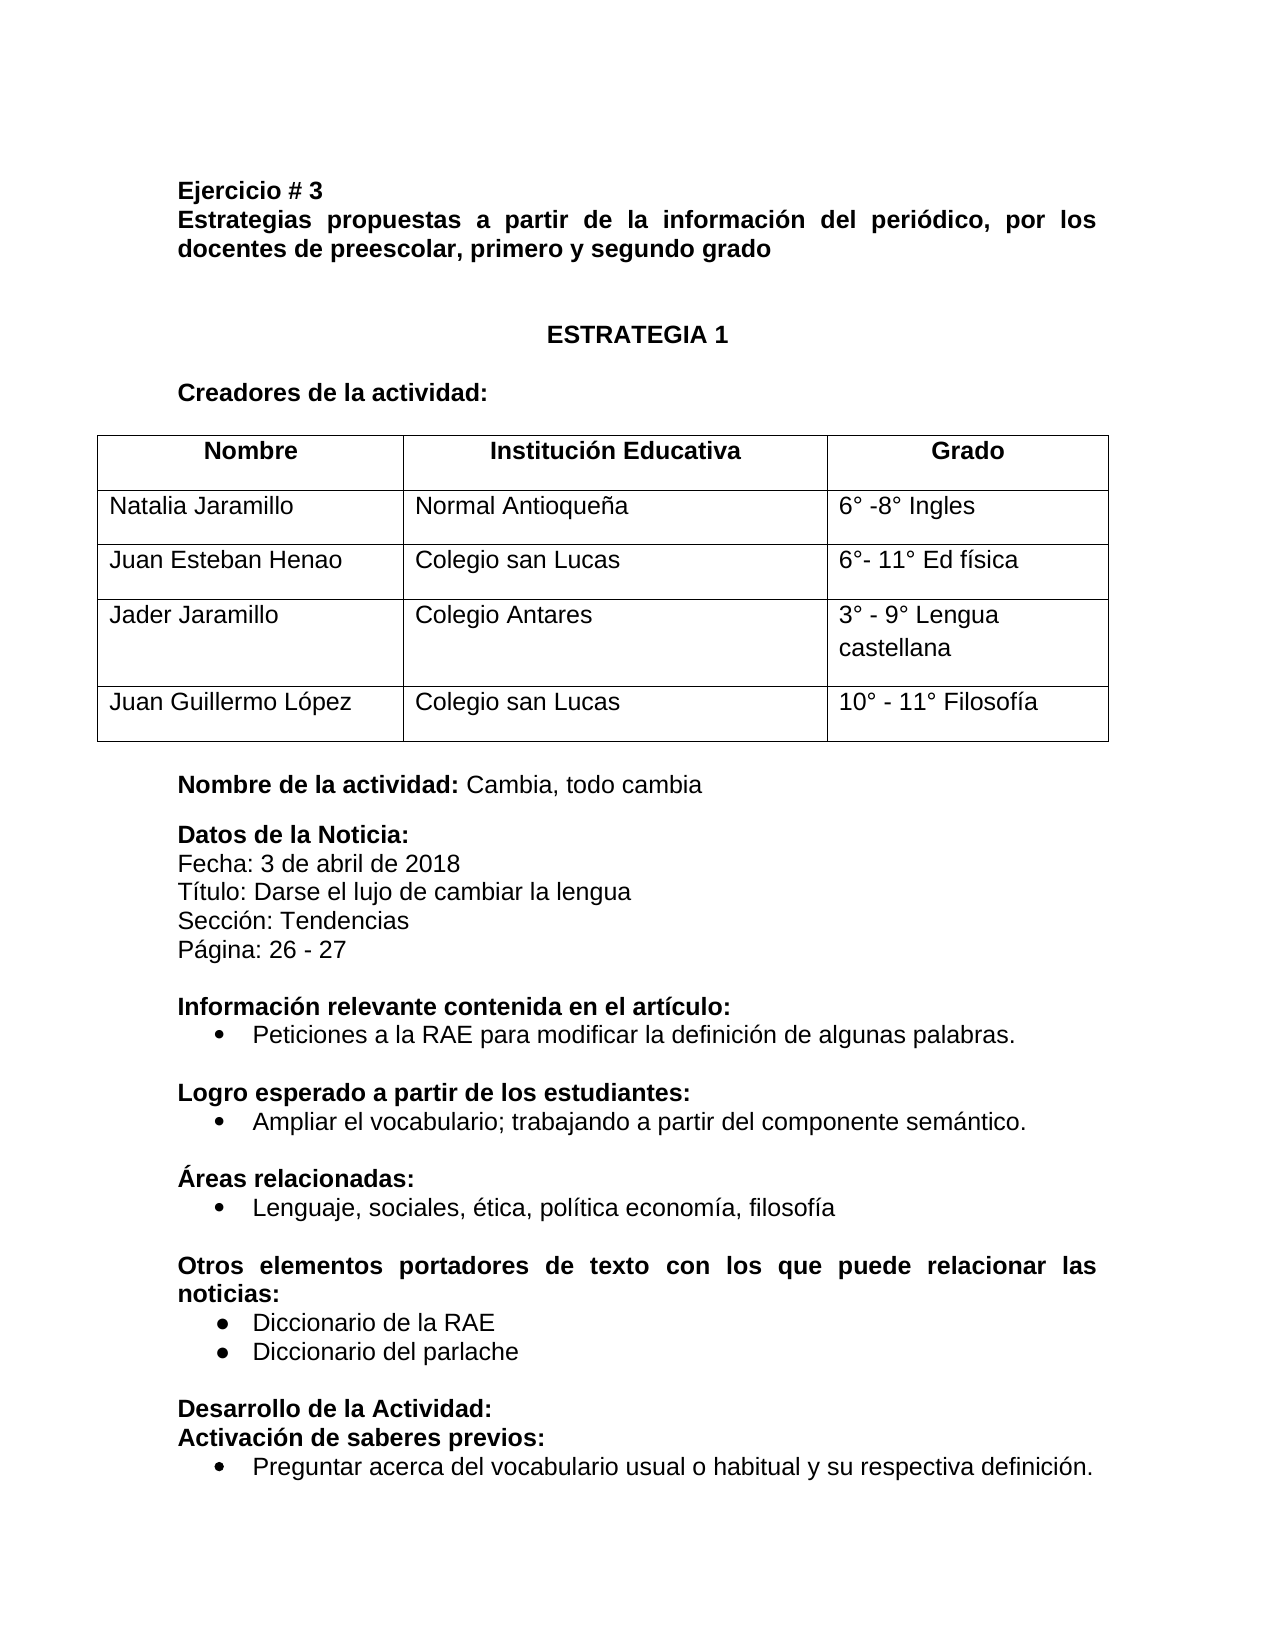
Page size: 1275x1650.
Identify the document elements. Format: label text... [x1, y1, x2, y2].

table_cell 6° -8° Ingles [828, 491, 1108, 544]
table_cell Jader Jaramillo [98, 600, 403, 686]
text Otros elementos portadores de texto con los que puede relacionar las noticias: [177, 1251, 1098, 1308]
text ESTRATEGIA 1 [177, 320, 1098, 349]
table_cell Colegio Antares [404, 600, 827, 686]
table_cell 6°- 11° Ed física [828, 545, 1108, 598]
text Sección: Tendencias [177, 906, 1098, 935]
list Lenguaje, sociales, ética, política economía, filosofía [215, 1193, 1098, 1222]
text Título: Darse el lujo de cambiar la lengua [177, 877, 1098, 906]
table_cell 10° - 11° Filosofía [828, 687, 1108, 741]
list Diccionario del parlache [215, 1337, 1098, 1366]
text Estrategias propuestas a partir de la información del periódico, por los docentes de preescolar, primero y segundo grado [177, 205, 1098, 263]
text Datos de la Noticia: [177, 820, 1098, 849]
table_cell Juan Esteban Henao [98, 545, 403, 598]
text Nombre de la actividad: Cambia, todo cambia [177, 770, 1098, 799]
text Fecha: 3 de abril de 2018 [177, 849, 1098, 877]
text Información relevante contenida en el artículo: [177, 992, 1098, 1020]
table_cell 3° - 9° Lengua castellana [828, 600, 1108, 686]
table_header Nombre [98, 436, 403, 489]
table_cell Normal Antioqueña [404, 491, 827, 544]
table_cell Natalia Jaramillo [98, 491, 403, 544]
text Activación de saberes previos: [177, 1423, 1098, 1452]
text Creadores de la actividad: [177, 378, 1098, 406]
text Logro esperado a partir de los estudiantes: [177, 1078, 1098, 1107]
text Página: 26 - 27 [177, 935, 1098, 964]
table_header Grado [828, 436, 1108, 489]
text Ejercicio # 3 [177, 176, 1098, 205]
table_cell Colegio san Lucas [404, 545, 827, 598]
list Diccionario de la RAE [215, 1308, 1098, 1337]
text Desarrollo de la Actividad: [177, 1394, 1098, 1423]
list Peticiones a la RAE para modificar la definición de algunas palabras. [215, 1020, 1098, 1049]
table_header Institución Educativa [404, 436, 827, 489]
list Ampliar el vocabulario; trabajando a partir del componente semántico. [215, 1107, 1098, 1136]
table_cell Colegio san Lucas [404, 687, 827, 741]
text Áreas relacionadas: [177, 1164, 1098, 1193]
table_cell Juan Guillermo López [98, 687, 403, 741]
list Preguntar acerca del vocabulario usual o habitual y su respectiva definición. [215, 1452, 1098, 1481]
